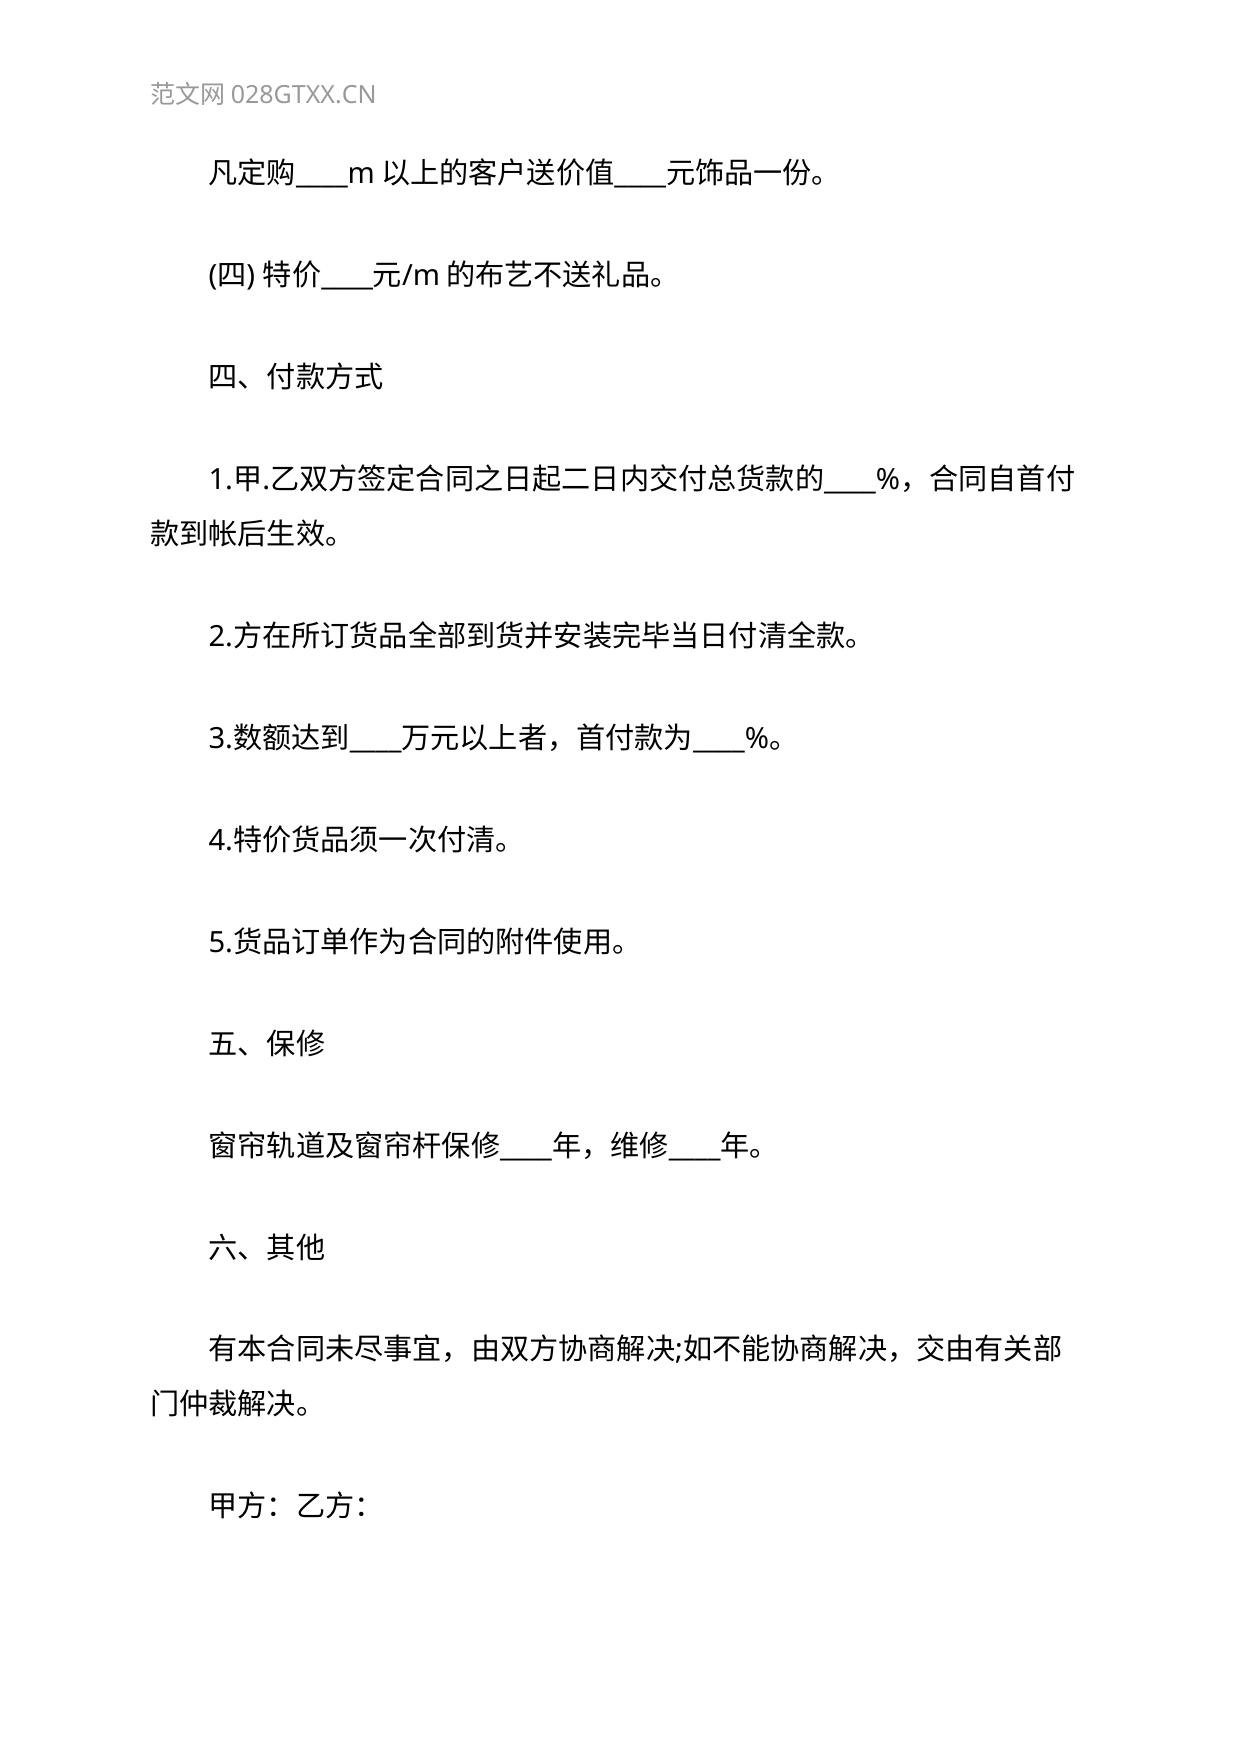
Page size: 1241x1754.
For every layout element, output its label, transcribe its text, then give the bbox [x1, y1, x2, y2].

text 5.货品订单作为合同的附件使用。 [150, 918, 1090, 961]
text 六、其他 [150, 1224, 1090, 1266]
text 2.方在所订货品全部到货并安装完毕当日付清全款。 [150, 612, 1090, 655]
text 四、付款方式 [150, 354, 1090, 396]
text 窗帘轨道及窗帘杆保修____年，维修____年。 [150, 1122, 1090, 1164]
text 3.数额达到____万元以上者，首付款为____%。 [150, 714, 1090, 757]
text 有本合同未尽事宜，由双方协商解决;如不能协商解决，交由有关部门仲裁解决。 [150, 1326, 1090, 1423]
text 甲方：乙方： [150, 1483, 1090, 1525]
text 4.特价货品须一次付清。 [150, 816, 1090, 859]
text 1.甲.乙双方签定合同之日起二日内交付总货款的____%，合同自首付款到帐后生效。 [150, 456, 1090, 553]
text 五、保修 [150, 1020, 1090, 1063]
text (四) 特价____元/m的布艺不送礼品。 [150, 252, 1090, 294]
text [150, 150, 1090, 192]
